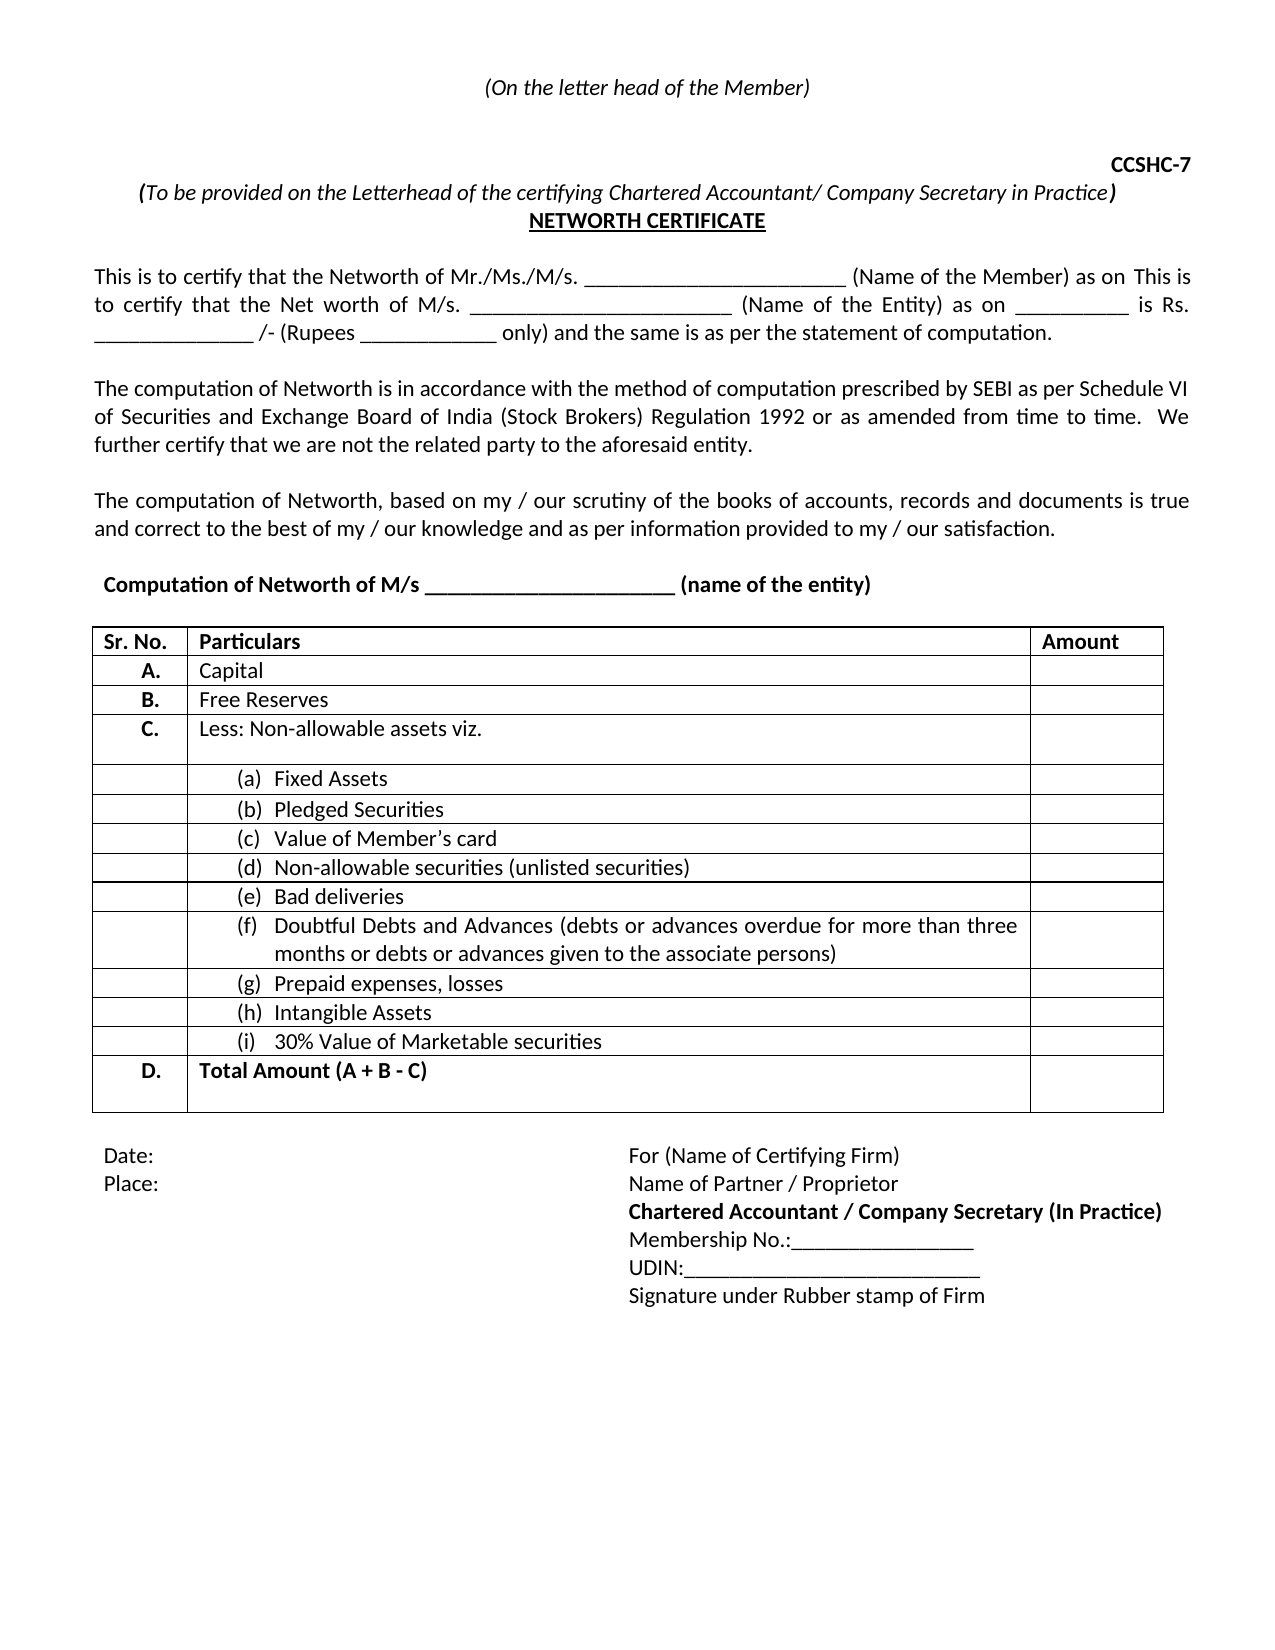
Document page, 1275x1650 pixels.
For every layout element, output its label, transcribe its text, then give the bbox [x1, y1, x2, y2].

table_cell [1031, 686, 1163, 713]
text This is to certify that the Networth of Mr./Ms./M/s. _______________________ (Name of the Member) as on This is to certify that the Net worth of M/s. _______________________ (Name of the Entity) as on __________ is Rs. ______________ /- (Rupees ____________ only) and the same is as per the statement of computation. [94, 262, 1191, 346]
text (To be provided on the Letterhead of the certifying Chartered Accountant/ Company Secretary in Practice) [0, 178, 1263, 206]
table_cell [1031, 998, 1163, 1026]
text The computation of Networth is in accordance with the method of computation prescribed by SEBI as per Schedule VI of Securities and Exchange Board of India (Stock Brokers) Regulation 1992 or as amended from time to time. We further certify that we are not the related party to the aforesaid entity. [94, 374, 1191, 458]
table_cell [1031, 1027, 1163, 1055]
text Place: Name of Partner / Proprietor [103, 1169, 1191, 1197]
text NETWORTH CERTIFICATE [103, 206, 1191, 234]
table_cell [1031, 883, 1163, 911]
table_cell Total Amount (A + B - C) [188, 1056, 1030, 1112]
table_cell Intangible Assets [188, 998, 1030, 1026]
table_cell [1031, 1056, 1163, 1112]
table_cell [93, 969, 187, 997]
table_header Particulars [188, 628, 1030, 655]
table_cell [93, 656, 187, 684]
table_cell Bad deliveries [188, 883, 1030, 911]
table_cell 30% Value of Marketable securities [188, 1027, 1030, 1055]
table_cell [1031, 656, 1163, 684]
table_cell Capital [188, 656, 1030, 684]
table_header Amount [1031, 628, 1163, 655]
table_cell Doubtful Debts and Advances (debts or advances overdue for more than three months or debts or advances given to the associate persons) [188, 912, 1030, 968]
table_cell [1031, 912, 1163, 968]
table_header Sr. No. [93, 628, 187, 655]
table_cell [93, 765, 187, 794]
table_cell [93, 998, 187, 1026]
table_cell [93, 686, 187, 713]
table_cell [93, 824, 187, 852]
table_cell [93, 715, 187, 763]
text CCSHC-7 [103, 150, 1191, 178]
table_cell [1031, 969, 1163, 997]
table_cell [93, 795, 187, 823]
table_cell Value of Member’s card [188, 824, 1030, 852]
table_cell [1031, 824, 1163, 852]
table_cell Non-allowable securities (unlisted securities) [188, 854, 1030, 881]
table_cell Fixed Assets [188, 765, 1030, 794]
text Computation of Networth of M/s ______________________ (name of the entity) [103, 570, 1191, 598]
table_cell [93, 1056, 187, 1112]
text The computation of Networth, based on my / our scrutiny of the books of accounts, records and documents is true and correct to the best of my / our knowledge and as per information provided to my / our satisfaction. [94, 486, 1191, 542]
table_cell [93, 883, 187, 911]
table_cell [93, 854, 187, 881]
text UDIN:__________________________ [553, 1253, 1188, 1281]
table_cell [1031, 854, 1163, 881]
table_cell [1031, 715, 1163, 763]
table_cell [93, 1027, 187, 1055]
table_cell Free Reserves [188, 686, 1030, 713]
text Date: For (Name of Certifying Firm) [103, 1141, 1191, 1169]
table_cell Pledged Securities [188, 795, 1030, 823]
table_cell [1031, 795, 1163, 823]
table_cell Prepaid expenses, losses [188, 969, 1030, 997]
text Chartered Accountant / Company Secretary (In Practice) Membership No.:________________ [628, 1197, 1188, 1253]
table_cell [1031, 765, 1163, 794]
text Signature under Rubber stamp of Firm [553, 1281, 1191, 1309]
table_cell Less: Non-allowable assets viz. [188, 715, 1030, 763]
table_cell [93, 912, 187, 968]
